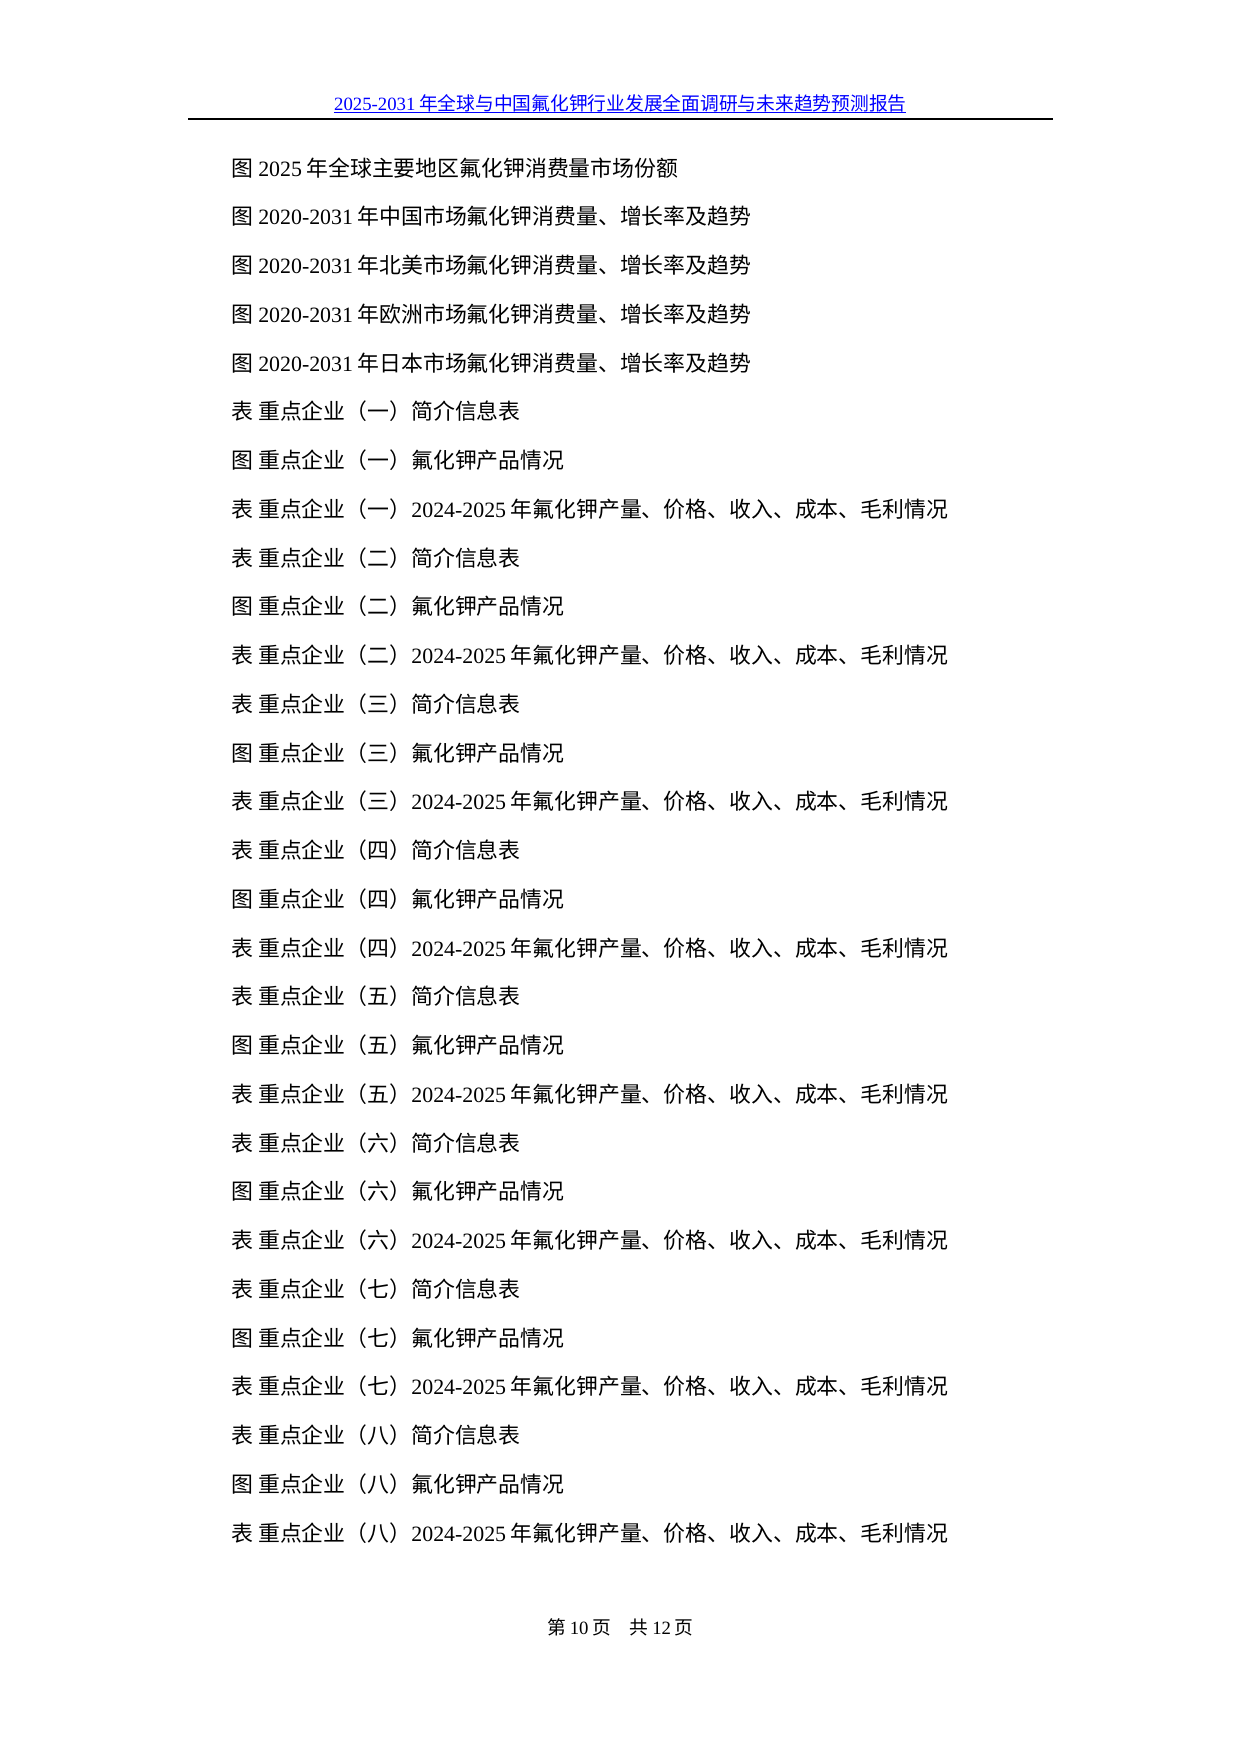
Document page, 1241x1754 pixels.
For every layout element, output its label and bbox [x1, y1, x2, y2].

text [187, 150, 1053, 1548]
